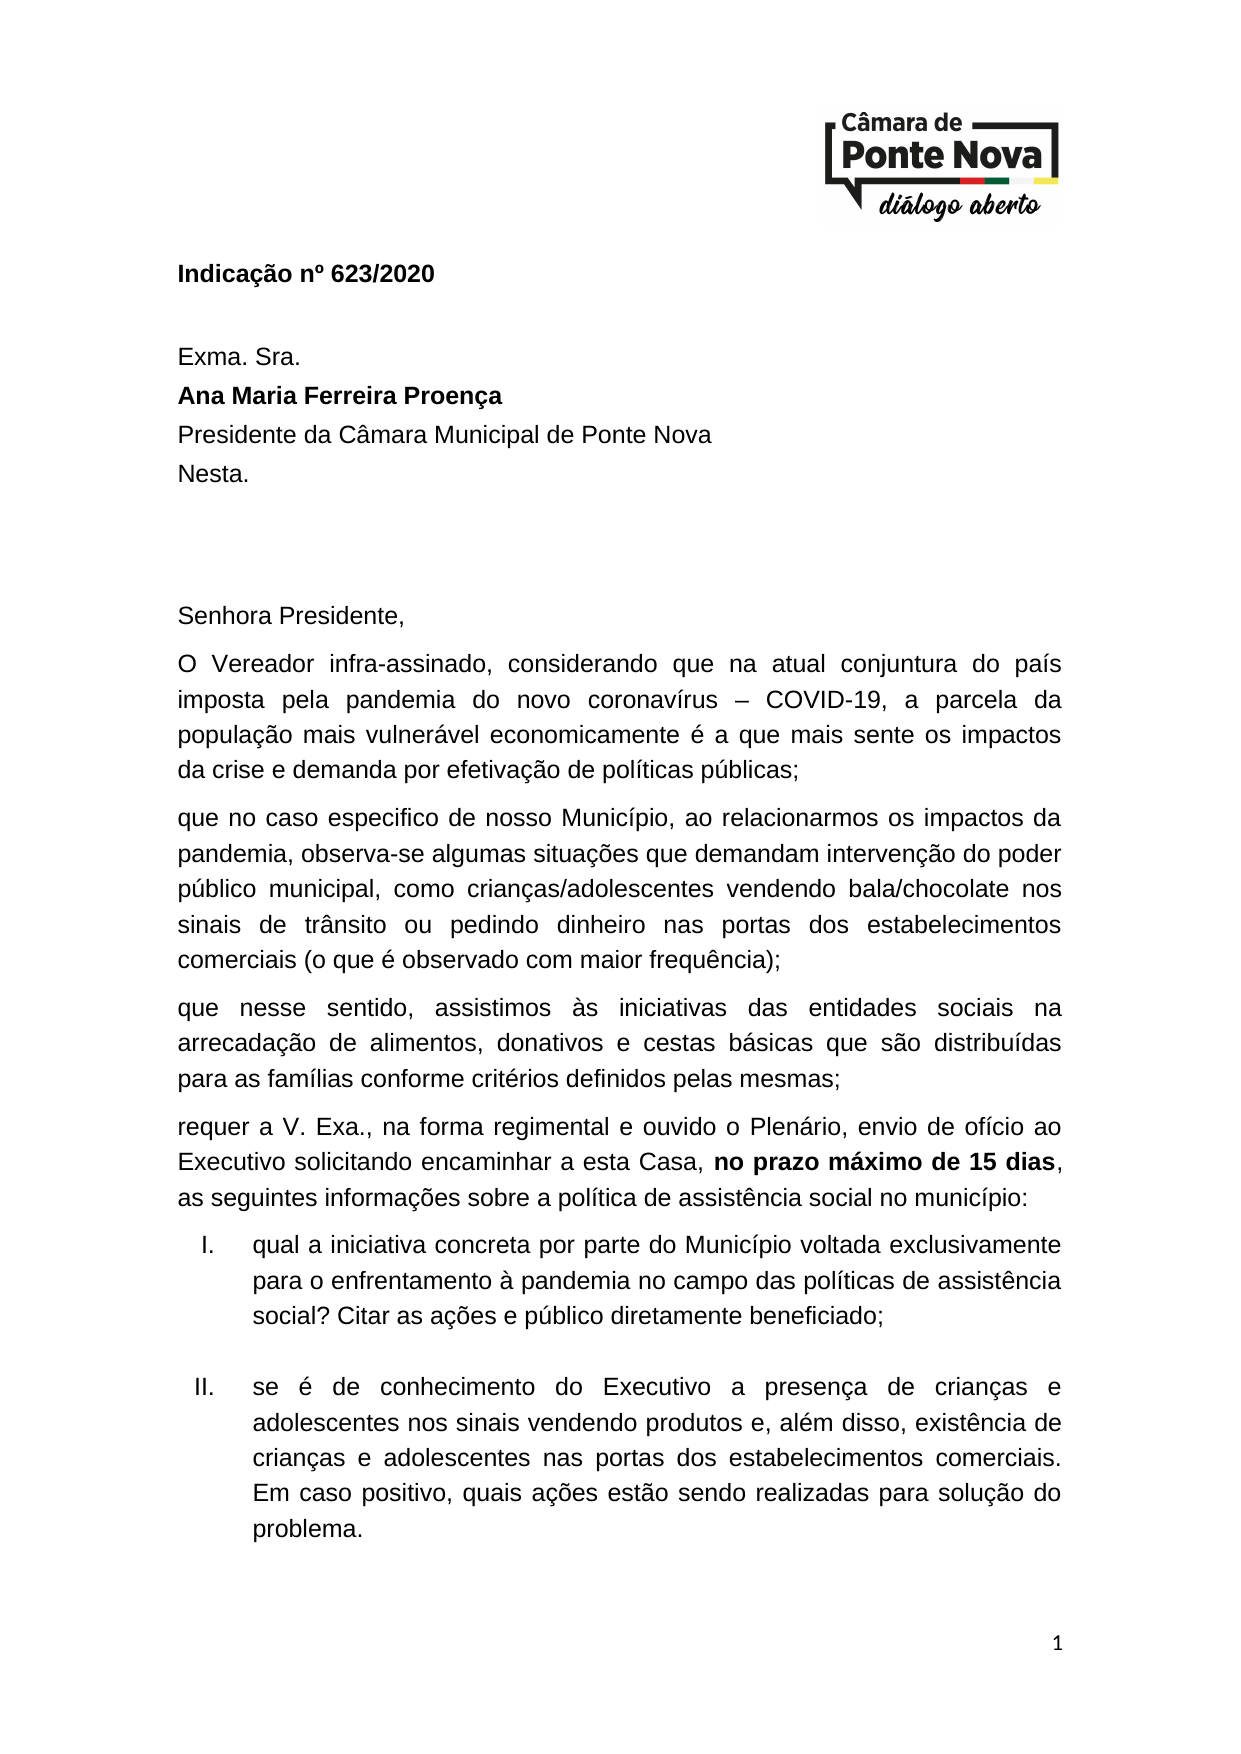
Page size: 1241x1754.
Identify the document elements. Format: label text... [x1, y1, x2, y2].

text requer a V. Exa., na forma regimental e ouvido o Plenário, envio de ofício ao Executivo solicitando encaminhar a esta Casa, no prazo máximo de 15 dias, as seguintes informações sobre a política de assistência social no município: [177, 1105, 1063, 1211]
list se é de conhecimento do Executivo a presença de crianças e adolescentes nos sinais vendendo produtos e, além disso, existência de crianças e adolescentes nas portas dos estabelecimentos comerciais. Em caso positivo, quais ações estão sendo realizadas para solução do problema. [215, 1365, 1063, 1542]
text que nesse sentido, assistimos às iniciativas das entidades sociais na arrecadação de alimentos, donativos e cestas básicas que são distribuídas para as famílias conforme critérios definidos pelas mesmas; [177, 986, 1063, 1092]
text O Vereador infra-assinado, considerando que na atual conjuntura do país imposta pela pandemia do novo coronavírus – COVID-19, a parcela da população mais vulnerável economicamente é a que mais sente os impactos da crise e demanda por efetivação de políticas públicas; [177, 642, 1063, 784]
text Nesta. [177, 459, 1063, 488]
text Presidente da Câmara Municipal de Ponte Nova [177, 420, 1063, 449]
text Indicação nº 623/2020 [177, 256, 1063, 287]
text Ana Maria Ferreira Proença [177, 381, 1063, 410]
list qual a iniciativa concreta por parte do Município voltada exclusivamente para o enfrentamento à pandemia no campo das políticas de assistência social? Citar as ações e público diretamente beneficiado; [215, 1224, 1063, 1330]
text Senhora Presidente, [177, 594, 1063, 630]
text Exma. Sra. [177, 342, 1063, 370]
text que no caso especifico de nosso Município, ao relacionarmos os impactos da pandemia, observa-se algumas situações que demandam intervenção do poder público municipal, como crianças/adolescentes vendendo bala/chocolate nos sinais de trânsito ou pedindo dinheiro nas portas dos estabelecimentos comerciais (o que é observado com maior frequência); [177, 797, 1063, 974]
picture [819, 103, 1064, 226]
